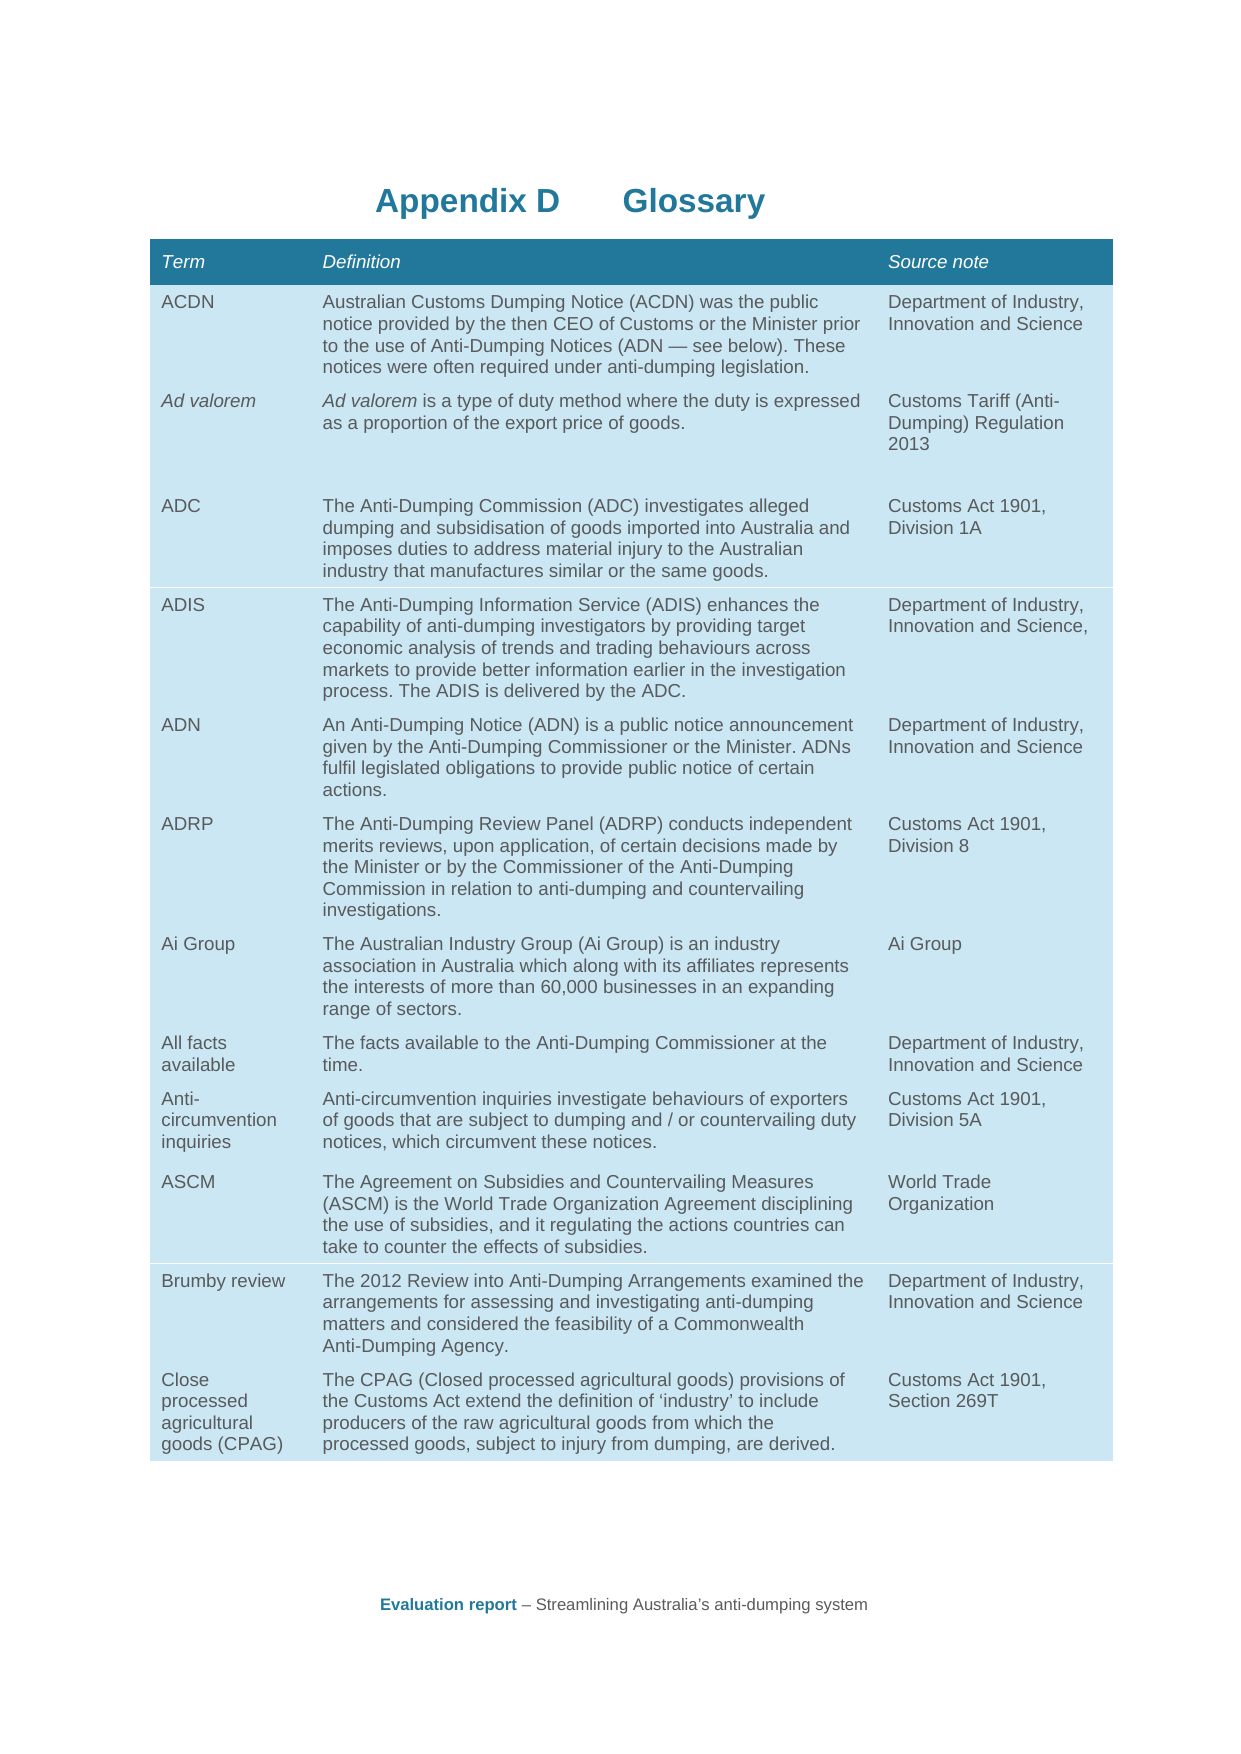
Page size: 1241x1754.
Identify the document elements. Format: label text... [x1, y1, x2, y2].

table_cell Customs Act 1901, Section 269T [877, 1362, 1113, 1461]
table_cell ASCM [150, 1165, 311, 1263]
table_cell ADN [150, 708, 311, 807]
table_cell Ad valorem [150, 384, 311, 489]
table_cell ACDN [150, 285, 311, 384]
table_cell Ai Group [150, 927, 311, 1026]
table_cell Brumby review [150, 1264, 311, 1362]
table_cell An Anti-Dumping Notice (ADN) is a public notice announcement given by the Anti-Dumping Commissioner or the Minister. ADNs fulfil legislated obligations to provide public notice of certain actions. [311, 708, 877, 807]
table_cell All facts available [150, 1026, 311, 1081]
table_cell The Agreement on Subsidies and Countervailing Measures (ASCM) is the World Trade Organization Agreement disciplining the use of subsidies, and it regulating the actions countries can take to counter the effects of subsidies. [311, 1165, 877, 1263]
table_cell Customs Act 1901, Division 8 [877, 807, 1113, 927]
table_cell The CPAG (Closed processed agricultural goods) provisions of the Customs Act extend the definition of ‘industry’ to include producers of the raw agricultural goods from which the processed goods, subject to injury from dumping, are derived. [311, 1362, 877, 1461]
table_header Source note [877, 239, 1113, 285]
table_cell Anti-circumvention inquiries [150, 1081, 311, 1165]
table_cell ADIS [150, 588, 311, 708]
table_cell Department of Industry, Innovation and Science [877, 708, 1113, 807]
table_cell The Anti-Dumping Information Service (ADIS) enhances the capability of anti-dumping investigators by providing target economic analysis of trends and trading behaviours across markets to provide better information earlier in the investigation process. The ADIS is delivered by the ADC. [311, 588, 877, 708]
table_cell The 2012 Review into Anti-Dumping Arrangements examined the arrangements for assessing and investigating anti-dumping matters and considered the feasibility of a Commonwealth Anti-Dumping Agency. [311, 1264, 877, 1362]
table_cell Customs Act 1901, Division 5A [877, 1081, 1113, 1165]
table_cell Department of Industry, Innovation and Science [877, 1026, 1113, 1081]
subtitle Glossary [375, 181, 1090, 220]
table_cell Anti-circumvention inquiries investigate behaviours of exporters of goods that are subject to dumping and / or countervailing duty notices, which circumvent these notices. [311, 1081, 877, 1165]
table_cell ADRP [150, 807, 311, 927]
table_header Term [150, 239, 311, 285]
table_cell Department of Industry, Innovation and Science [877, 285, 1113, 384]
table_cell World Trade Organization [877, 1165, 1113, 1263]
table_cell Ad valorem is a type of duty method where the duty is expressed as a proportion of the export price of goods. [311, 384, 877, 489]
table_cell Department of Industry, Innovation and Science [877, 1264, 1113, 1362]
table_cell The facts available to the Anti-Dumping Commissioner at the time. [311, 1026, 877, 1081]
table_cell Department of Industry, Innovation and Science, [877, 588, 1113, 708]
table_cell The Anti-Dumping Review Panel (ADRP) conducts independent merits reviews, upon application, of certain decisions made by the Minister or by the Commissioner of the Anti-Dumping Commission in relation to anti-dumping and countervailing investigations. [311, 807, 877, 927]
table_header Definition [311, 239, 877, 285]
table_cell The Anti-Dumping Commission (ADC) investigates alleged dumping and subsidisation of goods imported into Australia and imposes duties to address material injury to the Australian industry that manufactures similar or the same goods. [311, 489, 877, 587]
table_cell The Australian Industry Group (Ai Group) is an industry association in Australia which along with its affiliates represents the interests of more than 60,000 businesses in an expanding range of sectors. [311, 927, 877, 1026]
table_cell Ai Group [877, 927, 1113, 1026]
table_cell Australian Customs Dumping Notice (ACDN) was the public notice provided by the then CEO of Customs or the Minister prior to the use of Anti-Dumping Notices (ADN — see below). These notices were often required under anti-dumping legislation. [311, 285, 877, 384]
table_cell Customs Act 1901, Division 1A [877, 489, 1113, 587]
table_cell Customs Tariff (Anti-Dumping) Regulation 2013 [877, 384, 1113, 489]
table_cell Close processed agricultural goods (CPAG) [150, 1362, 311, 1461]
table_cell ADC [150, 489, 311, 587]
